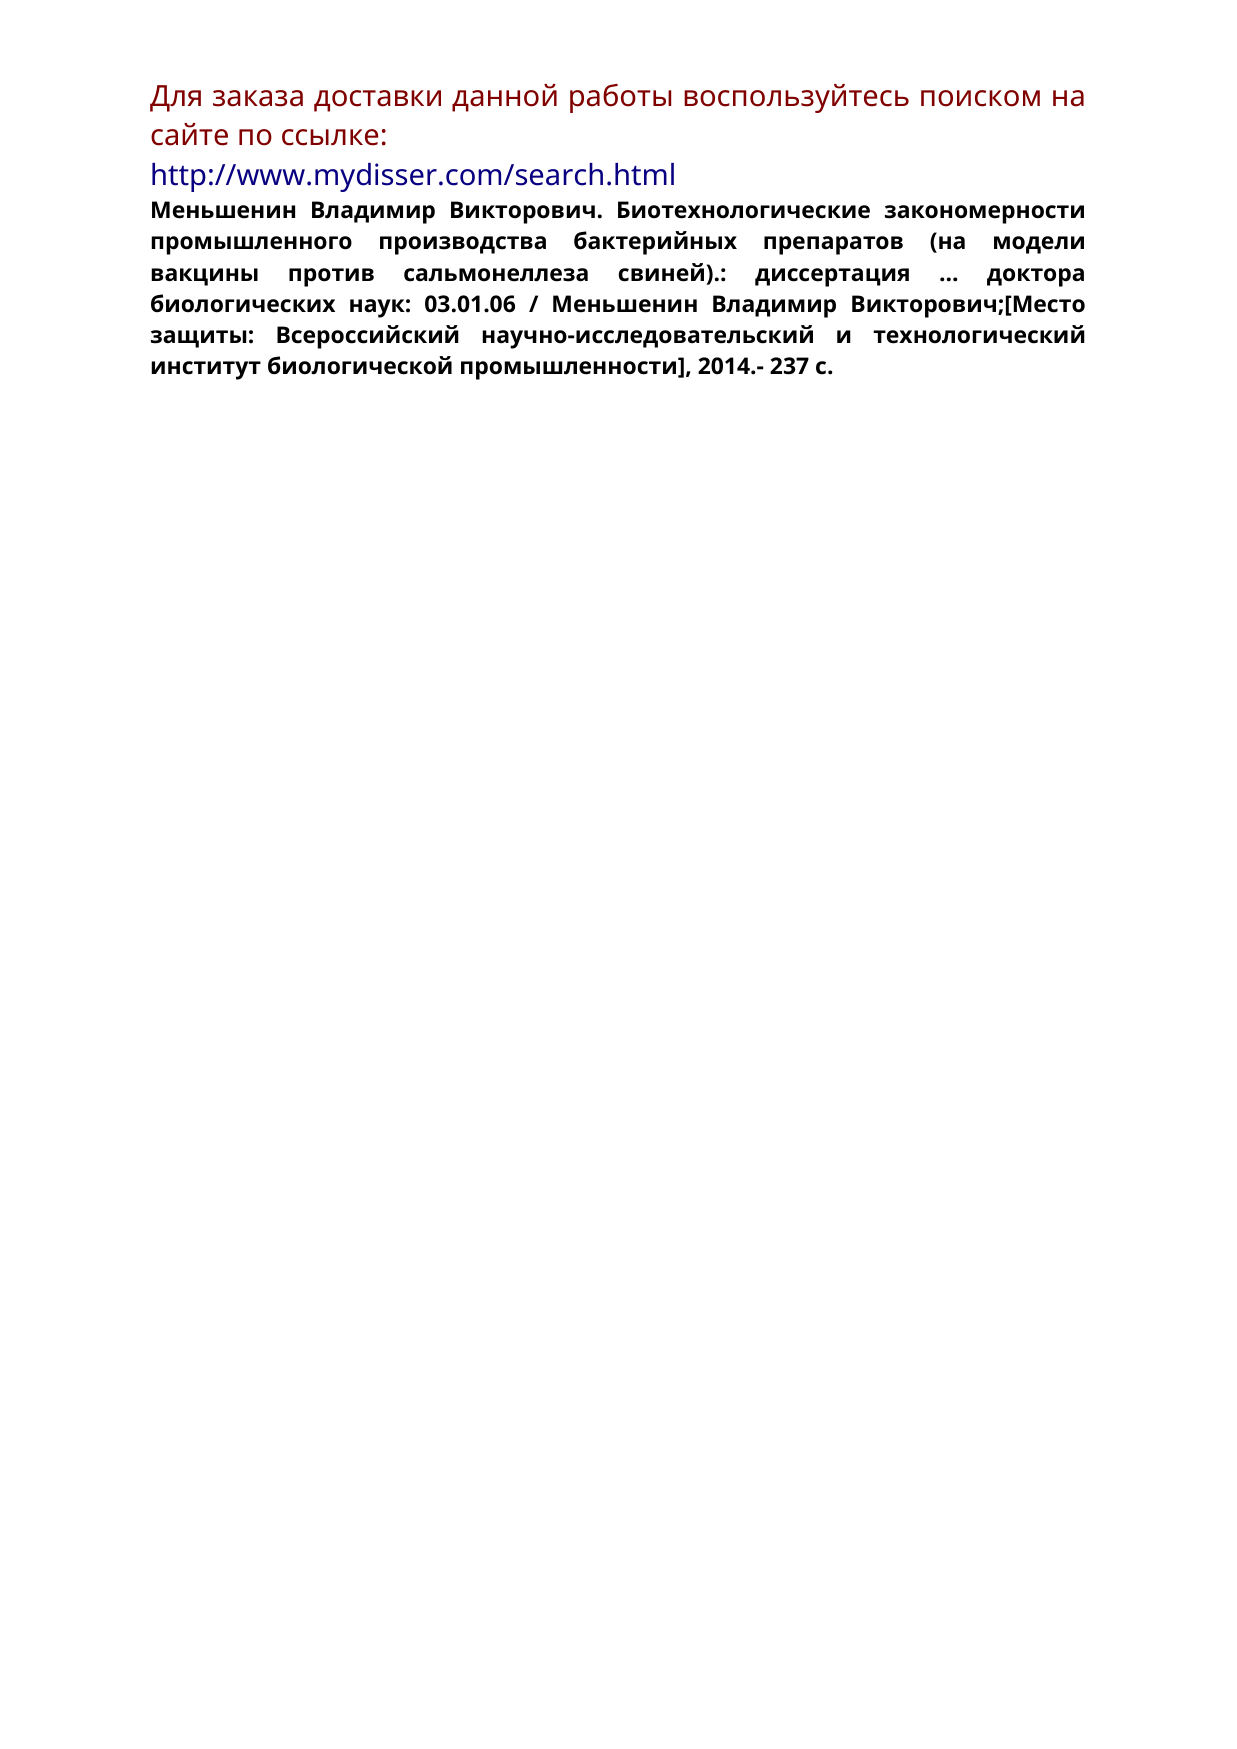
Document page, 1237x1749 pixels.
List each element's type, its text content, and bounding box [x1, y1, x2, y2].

text Меньшенин Владимир Викторович. Биотехнологические закономерности промышленного производства бактерийных препаратов (на модели вакцины против сальмонеллеза свиней).: диссертация ... доктора биологических наук: 03.01.06 / Меньшенин Владимир Викторович;[Место защиты: Всероссийский научно-исследовательский и технологический институт биологической промышленности], 2014.- 237 с. [150, 194, 1086, 382]
